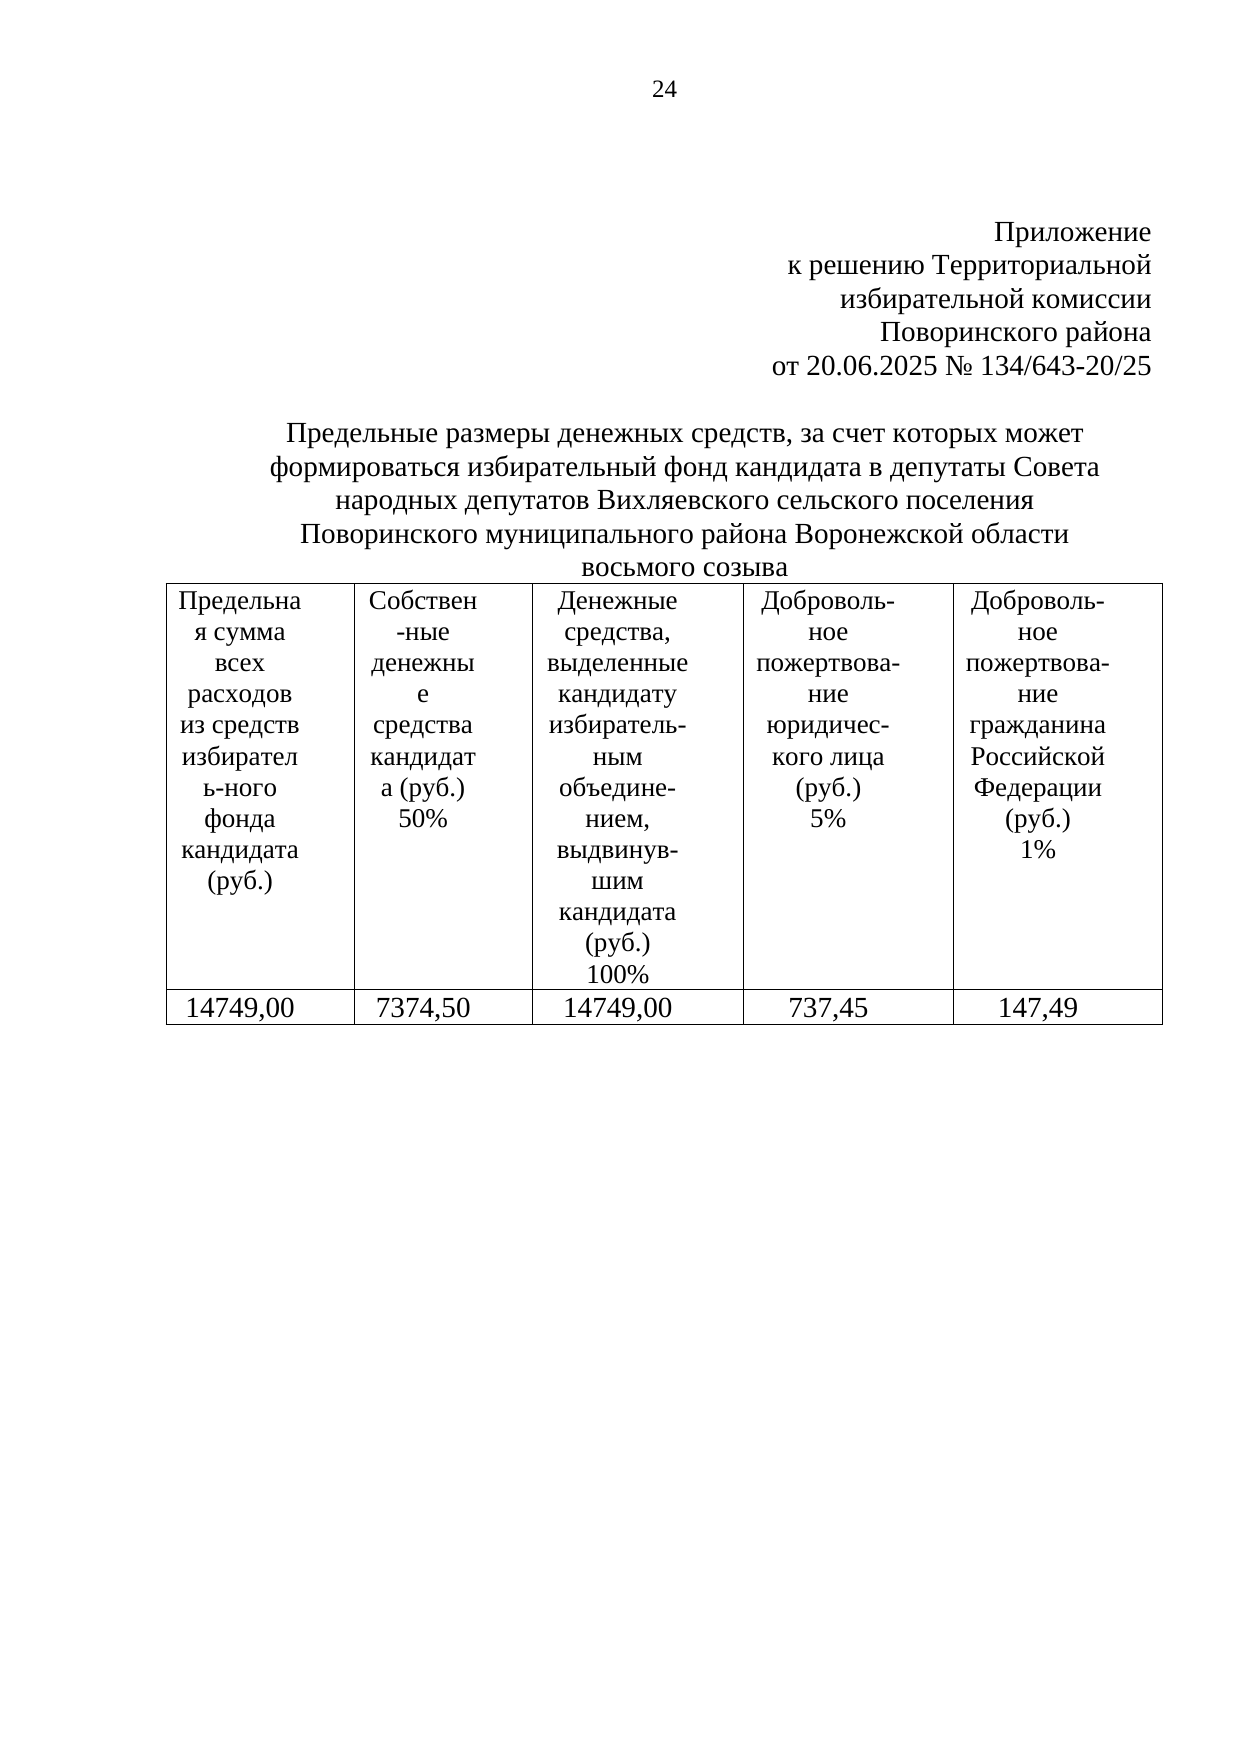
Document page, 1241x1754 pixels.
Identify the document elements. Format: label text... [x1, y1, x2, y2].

table_header Собствен-ные денежные средства кандидата (руб.) 50% [355, 584, 532, 989]
text от 20.06.2025 № 134/643-20/25 [394, 348, 1152, 382]
table_cell 14749,00 [533, 990, 743, 1023]
text к решению Территориальной [394, 247, 1152, 281]
text Поворинского района [394, 314, 1152, 348]
text Предельные размеры денежных средств, за счет которых может формироваться избирательный фонд кандидата в депутаты Совета народных депутатов Вихляевского сельского поселения Поворинского муниципального района Воронежской области восьмого созыва [258, 415, 1111, 583]
table_cell 147,49 [954, 990, 1162, 1023]
text избирательной комиссии [394, 281, 1152, 314]
table_header Доброволь-ное пожертвова-ние юридичес-кого лица (руб.) 5% [744, 584, 953, 989]
table_cell 14749,00 [167, 990, 354, 1023]
text Приложение [394, 214, 1152, 247]
table_header Предельная сумма всех расходов из средств избиратель-ного фонда кандидата (руб.) [167, 584, 354, 989]
table_header Доброволь-ное пожертвова-ние гражданина Российской Федерации (руб.) 1% [954, 584, 1162, 989]
table_cell 737,45 [744, 990, 953, 1023]
table_header Денежные средства, выделенные кандидату избиратель-ным объедине-нием, выдвинув-шим кандидата (руб.) 100% [533, 584, 743, 989]
table_cell 7374,50 [355, 990, 532, 1023]
